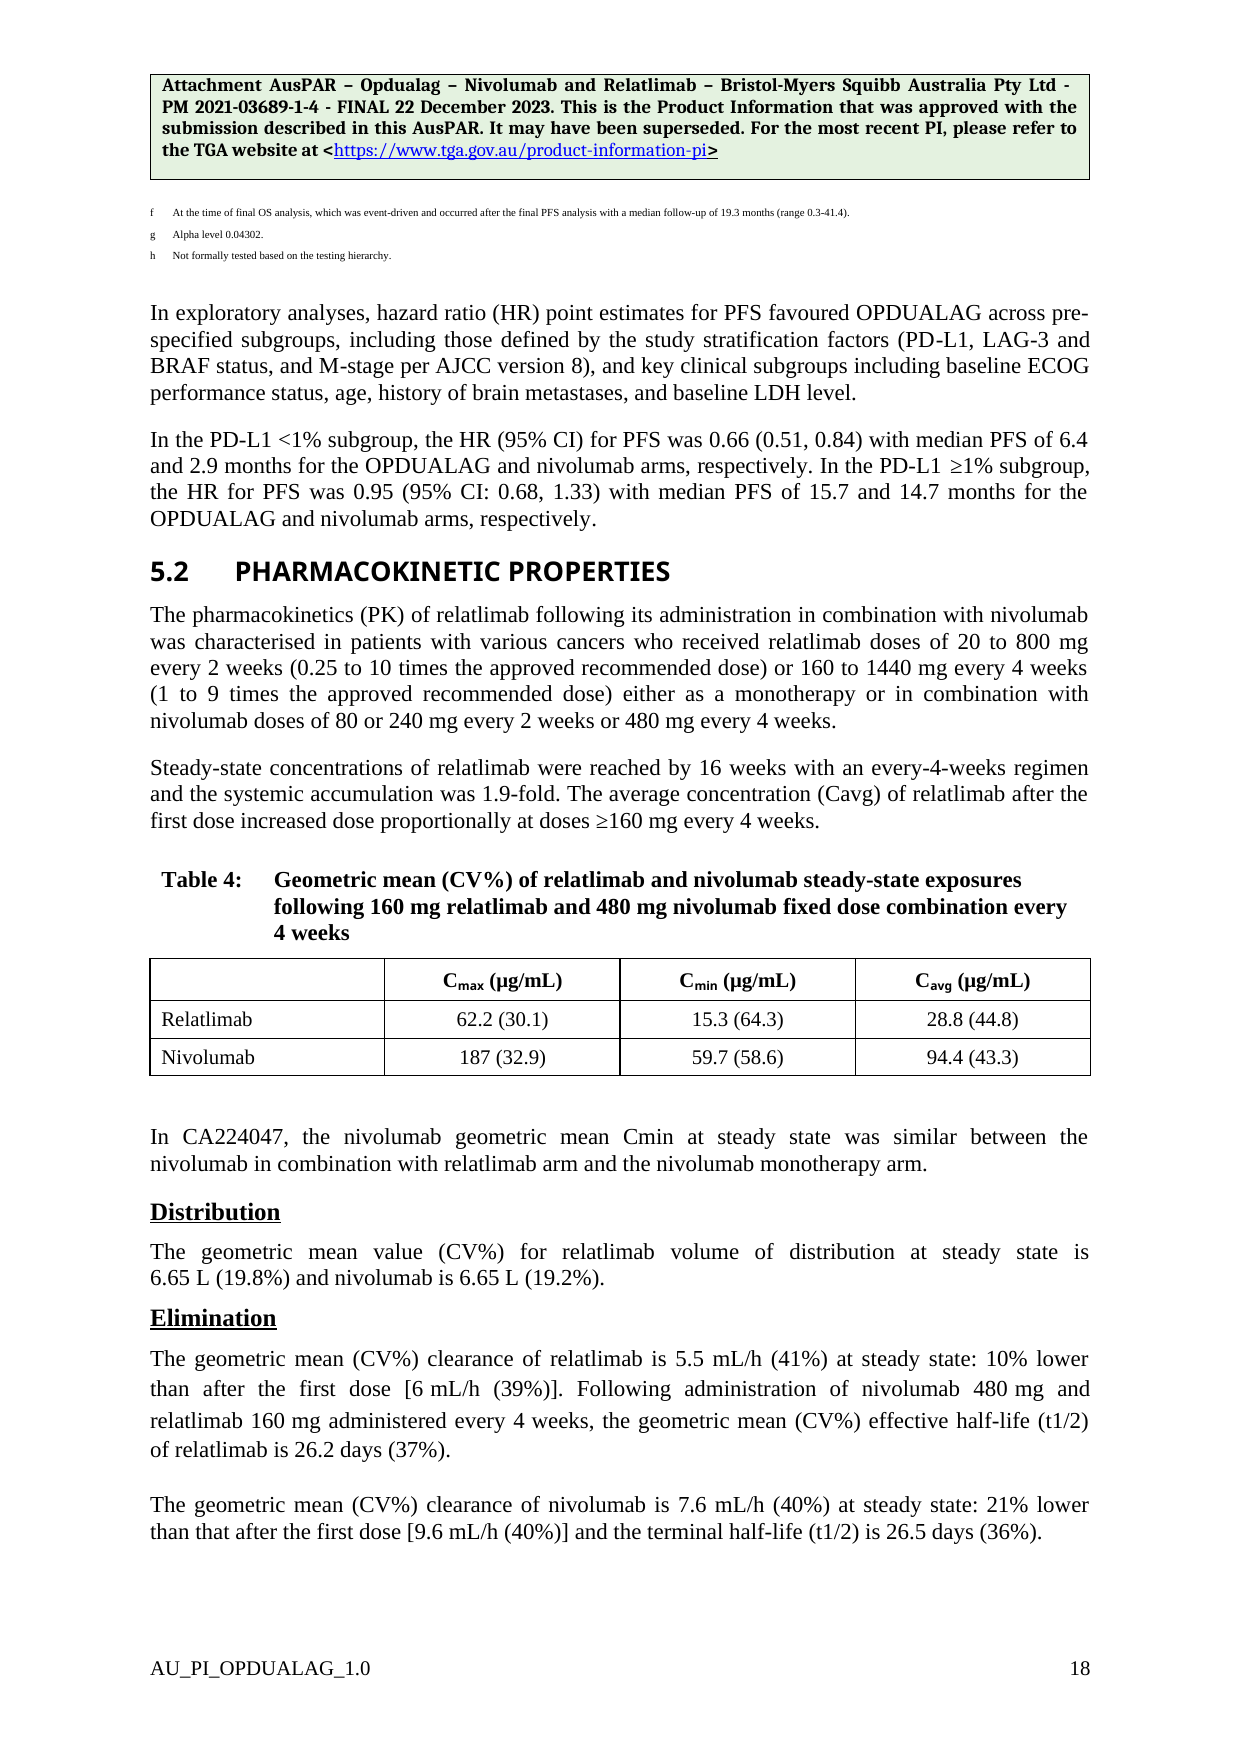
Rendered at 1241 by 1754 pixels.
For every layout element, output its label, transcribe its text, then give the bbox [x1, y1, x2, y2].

table_cell Cavg (μg/mL) [856, 959, 1090, 1000]
text f At the time of final OS analysis, which was event-driven and occurred after the final PFS analysis with a median follow-up of 19.3 months (range 0.3-41.4). [150, 207, 1090, 228]
text In the PD-L1 <1% subgroup, the HR (95% CI) for PFS was 0.66 (0.51, 0.84) with median PFS of 6.4 and 2.9 months for the OPDUALAG and nivolumab arms, respectively. In the PD-L1 ≥1% subgroup, the HR for PFS was 0.95 (95% CI: 0.68, 1.33) with median PFS of 15.7 and 14.7 months for the OPDUALAG and nivolumab arms, respectively. [150, 426, 1090, 531]
table_cell 62.2 (30.1) [385, 1001, 619, 1037]
table_cell 59.7 (58.6) [621, 1039, 855, 1075]
table_cell Cmax (μg/mL) [385, 959, 619, 1000]
text Steady-state concentrations of relatlimab were reached by 16 weeks with an every-4-weeks regimen and the systemic accumulation was 1.9-fold. The average concentration (Cavg) of relatlimab after the first dose increased dose proportionally at doses ≥160 mg every 4 weeks. [150, 754, 1090, 833]
subtitle Distribution [150, 1197, 1090, 1226]
text g Alpha level 0.04302. [150, 228, 1090, 250]
table_cell 15.3 (64.3) [621, 1001, 855, 1037]
text In CA224047, the nivolumab geometric mean Cmin at steady state was similar between the nivolumab in combination with relatlimab arm and the nivolumab monotherapy arm. [150, 1123, 1090, 1176]
text The pharmacokinetics (PK) of relatlimab following its administration in combination with nivolumab was characterised in patients with various cancers who received relatlimab doses of 20 to 800 mg every 2 weeks (0.25 to 10 times the approved recommended dose) or 160 to 1440 mg every 4 weeks (1 to 9 times the approved recommended dose) either as a monotherapy or in combination with nivolumab doses of 80 or 240 mg every 2 weeks or 480 mg every 4 weeks. [150, 601, 1090, 733]
table_header Table 4: Geometric mean (CV%) of relatlimab and nivolumab steady-state exposures following 160 mg relatlimab and 480 mg nivolumab fixed dose combination every 4 weeks [150, 854, 1090, 958]
table_cell [151, 959, 384, 1000]
subtitle Elimination [150, 1303, 1090, 1332]
table_cell 94.4 (43.3) [856, 1039, 1090, 1075]
text The geometric mean (CV%) clearance of relatlimab is 5.5 mL/h (41%) at steady state: 10% lower than after the first dose [6 mL/h (39%)]. Following administration of nivolumab 480 mg and relatlimab 160 mg administered every 4 weeks, the geometric mean (CV%) effective half-life (t1/2) of relatlimab is 26.2 days (37%). [150, 1344, 1090, 1463]
subtitle Pharmacokinetic properties [150, 552, 1090, 589]
table_cell 187 (32.9) [385, 1039, 619, 1075]
text The geometric mean value (CV%) for relatlimab volume of distribution at steady state is 6.65 L (19.8%) and nivolumab is 6.65 L (19.2%). [150, 1238, 1090, 1291]
text The geometric mean (CV%) clearance of nivolumab is 7.6 mL/h (40%) at steady state: 21% lower than that after the first dose [9.6 mL/h (40%)] and the terminal half-life (t1/2) is 26.5 days (36%). [150, 1492, 1090, 1544]
table_cell Nivolumab [151, 1039, 384, 1075]
table_cell Cmin (μg/mL) [621, 959, 855, 1000]
text In exploratory analyses, hazard ratio (HR) point estimates for PFS favoured OPDUALAG across pre-specified subgroups, including those defined by the study stratification factors (PD-L1, LAG-3 and BRAF status, and M-stage per AJCC version 8), and key clinical subgroups including baseline ECOG performance status, age, history of brain metastases, and baseline LDH level. [150, 299, 1090, 405]
table_cell Relatlimab [151, 1001, 384, 1037]
table_cell 28.8 (44.8) [856, 1001, 1090, 1037]
text h Not formally tested based on the testing hierarchy. [150, 250, 1090, 271]
